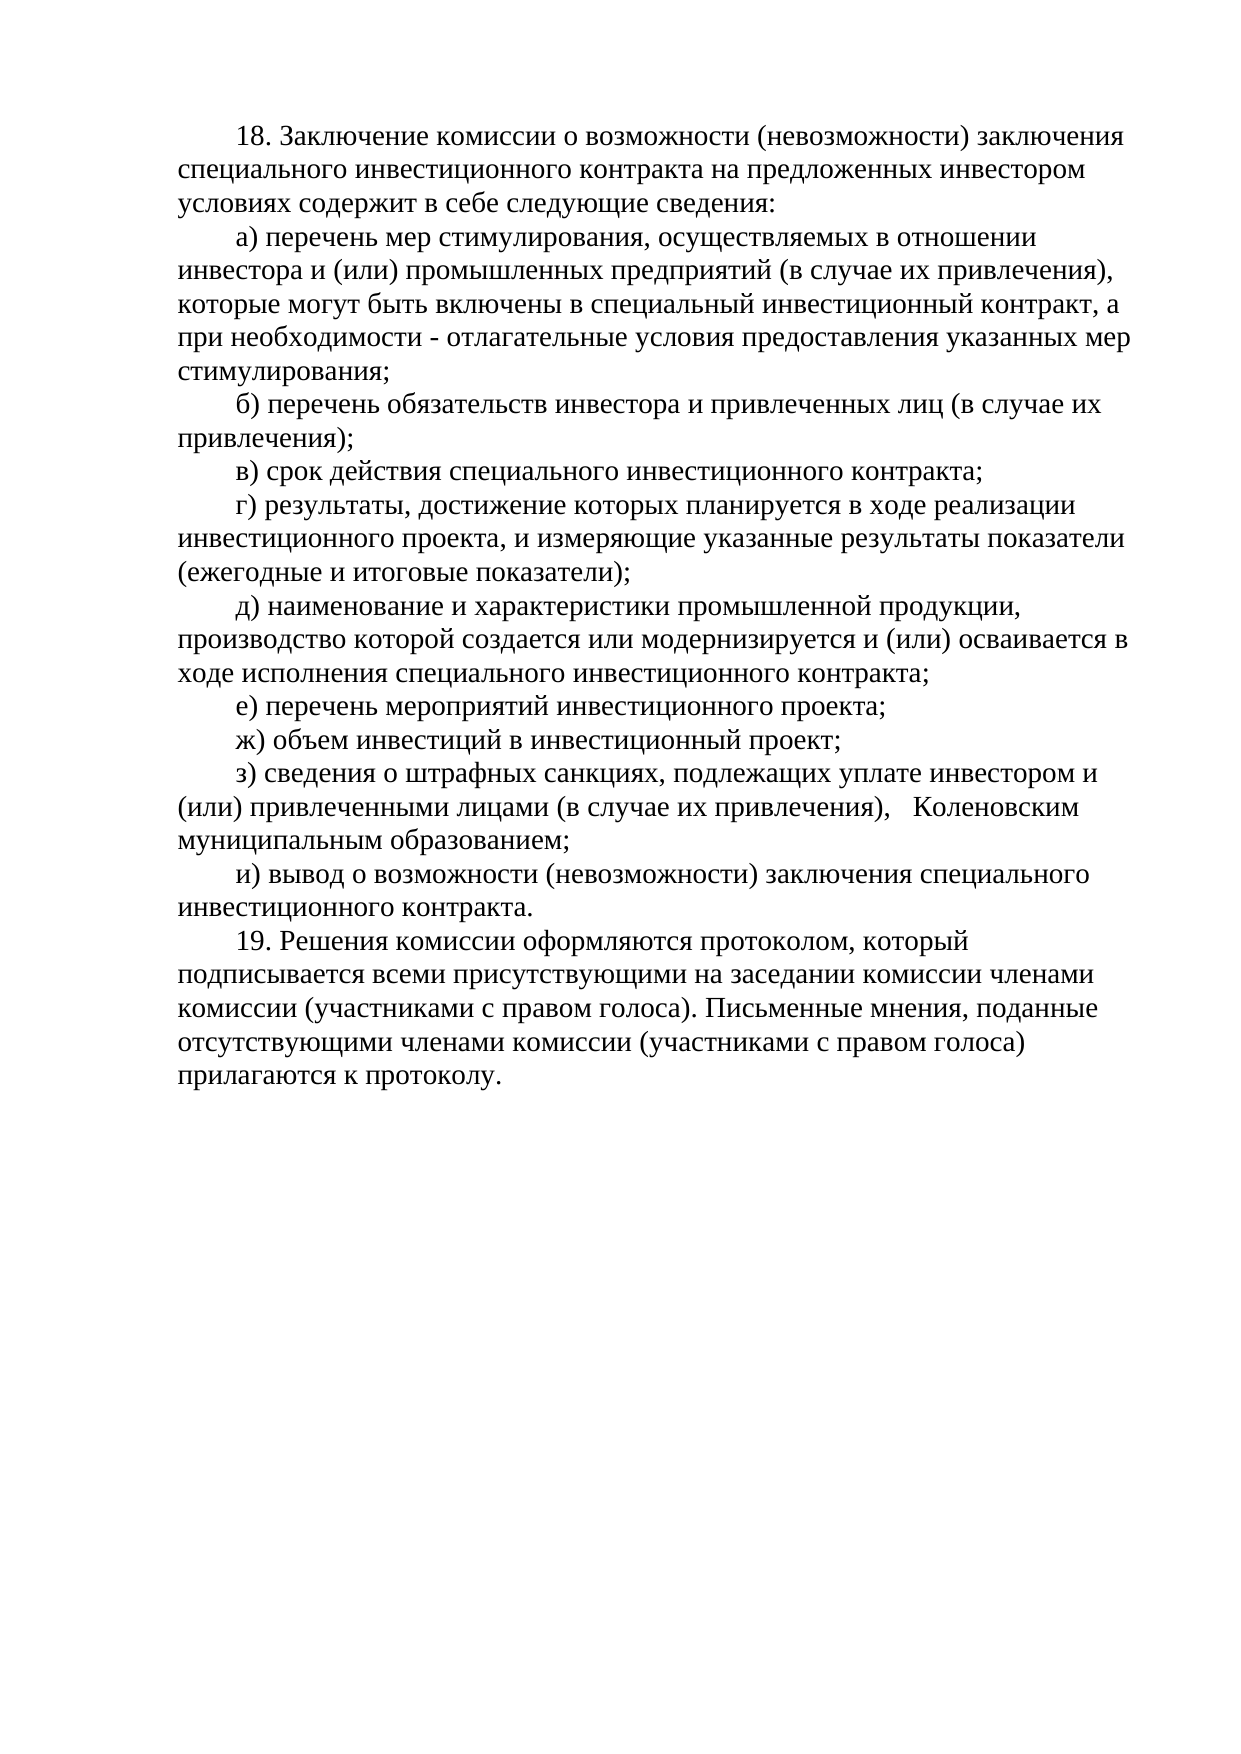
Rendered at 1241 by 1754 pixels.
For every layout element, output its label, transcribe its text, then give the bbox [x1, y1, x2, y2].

text в) срок действия специального инвестиционного контракта; [177, 453, 1152, 487]
text ж) объем инвестиций в инвестиционный проект; [177, 722, 1152, 755]
text г) результаты, достижение которых планируется в ходе реализации инвестиционного проекта, и измеряющие указанные результаты показатели (ежегодные и итоговые показатели); [177, 487, 1152, 588]
text а) перечень мер стимулирования, осуществляемых в отношении инвестора и (или) промышленных предприятий (в случае их привлечения), которые могут быть включены в специальный инвестиционный контракт, а при необходимости - отлагательные условия предоставления указанных мер стимулирования; [177, 219, 1152, 386]
text е) перечень мероприятий инвестиционного проекта; [177, 688, 1152, 722]
text б) перечень обязательств инвестора и привлеченных лиц (в случае их привлечения); [177, 386, 1152, 453]
text д) наименование и характеристики промышленной продукции, производство которой создается или модернизируется и (или) осваивается в ходе исполнения специального инвестиционного контракта; [177, 588, 1152, 688]
text з) сведения о штрафных санкциях, подлежащих уплате инвестором и (или) привлеченными лицами (в случае их привлечения), Коленовским муниципальным образованием; [177, 755, 1152, 856]
text 18. Заключение комиссии о возможности (невозможности) заключения специального инвестиционного контракта на предложенных инвестором условиях содержит в себе следующие сведения: [177, 118, 1152, 219]
text и) вывод о возможности (невозможности) заключения специального инвестиционного контракта. [177, 856, 1152, 923]
text 19. Решения комиссии оформляются протоколом, который подписывается всеми присутствующими на заседании комиссии членами комиссии (участниками с правом голоса). Письменные мнения, поданные отсутствующими членами комиссии (участниками с правом голоса) прилагаются к протоколу. [177, 923, 1152, 1091]
